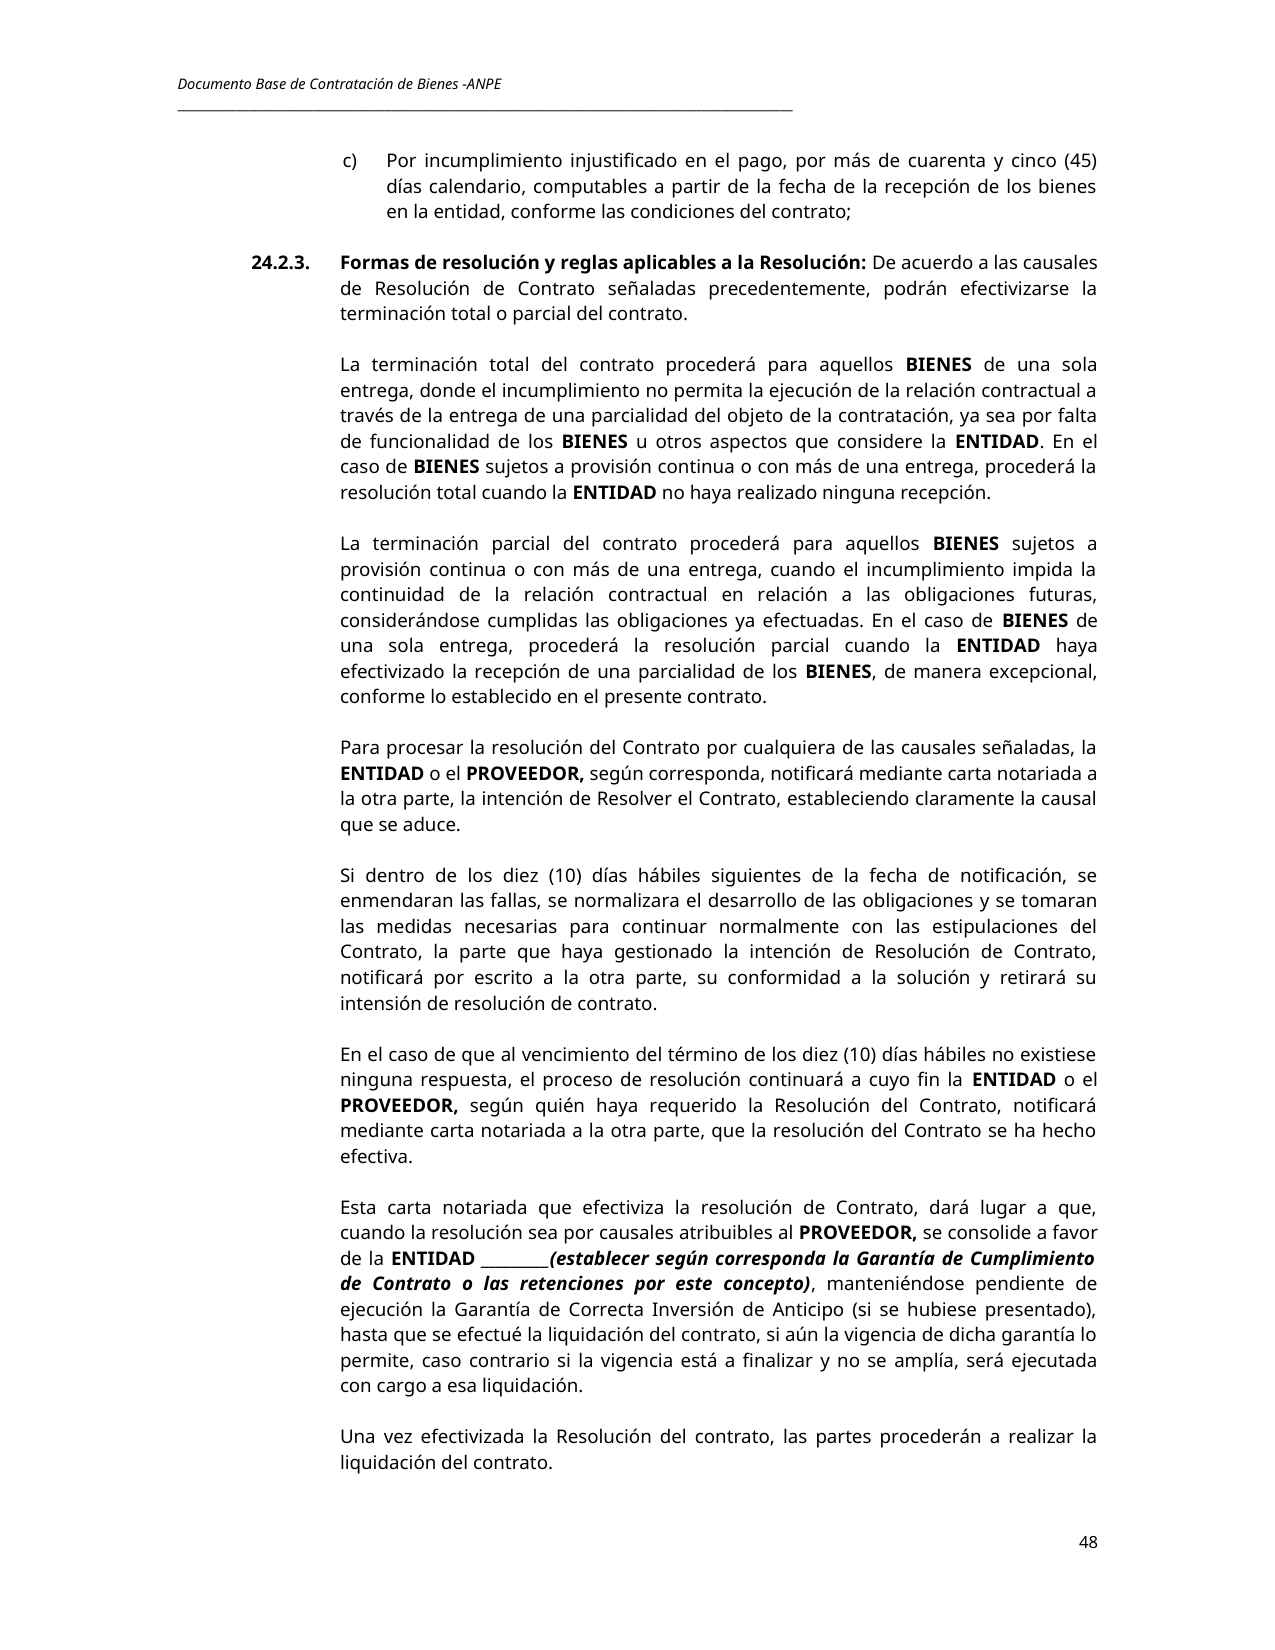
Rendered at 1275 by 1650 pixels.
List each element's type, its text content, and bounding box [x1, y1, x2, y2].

text En el caso de que al vencimiento del término de los diez (10) días hábiles no existiese ninguna respuesta, el proceso de resolución continuará a cuyo fin la ENTIDAD o el PROVEEDOR, según quién haya requerido la Resolución del Contrato, notificará mediante carta notariada a la otra parte, que la resolución del Contrato se ha hecho efectiva. [340, 1041, 1098, 1168]
text Si dentro de los diez (10) días hábiles siguientes de la fecha de notificación, se enmendaran las fallas, se normalizara el desarrollo de las obligaciones y se tomaran las medidas necesarias para continuar normalmente con las estipulaciones del Contrato, la parte que haya gestionado la intención de Resolución de Contrato, notificará por escrito a la otra parte, su conformidad a la solución y retirará su intensión de resolución de contrato. [340, 862, 1098, 1015]
text Una vez efectivizada la Resolución del contrato, las partes procederán a realizar la liquidación del contrato. [340, 1424, 1098, 1475]
list Formas de resolución y reglas aplicables a la Resolución: De acuerdo a las causales de Resolución de Contrato señaladas precedentemente, podrán efectivizarse la terminación total o parcial del contrato. [251, 250, 1098, 326]
text Para procesar la resolución del Contrato por cualquiera de las causales señaladas, la ENTIDAD o el PROVEEDOR, según corresponda, notificará mediante carta notariada a la otra parte, la intención de Resolver el Contrato, estableciendo claramente la causal que se aduce. [340, 734, 1098, 837]
text La terminación total del contrato procederá para aquellos BIENES de una sola entrega, donde el incumplimiento no permita la ejecución de la relación contractual a través de la entrega de una parcialidad del objeto de la contratación, ya sea por falta de funcionalidad de los BIENES u otros aspectos que considere la ENTIDAD. En el caso de BIENES sujetos a provisión continua o con más de una entrega, procederá la resolución total cuando la ENTIDAD no haya realizado ninguna recepción. [340, 352, 1098, 505]
text Esta carta notariada que efectiviza la resolución de Contrato, dará lugar a que, cuando la resolución sea por causales atribuibles al PROVEEDOR, se consolide a favor de la ENTIDAD _________(establecer según corresponda la Garantía de Cumplimiento de Contrato o las retenciones por este concepto), manteniéndose pendiente de ejecución la Garantía de Correcta Inversión de Anticipo (si se hubiese presentado), hasta que se efectué la liquidación del contrato, si aún la vigencia de dicha garantía lo permite, caso contrario si la vigencia está a finalizar y no se amplía, será ejecutada con cargo a esa liquidación. [340, 1194, 1098, 1398]
list Por incumplimiento injustificado en el pago, por más de cuarenta y cinco (45) días calendario, computables a partir de la fecha de la recepción de los bienes en la entidad, conforme las condiciones del contrato; [342, 148, 1098, 224]
text La terminación parcial del contrato procederá para aquellos BIENES sujetos a provisión continua o con más de una entrega, cuando el incumplimiento impida la continuidad de la relación contractual en relación a las obligaciones futuras, considerándose cumplidas las obligaciones ya efectuadas. En el caso de BIENES de una sola entrega, procederá la resolución parcial cuando la ENTIDAD haya efectivizado la recepción de una parcialidad de los BIENES, de manera excepcional, conforme lo establecido en el presente contrato. [340, 530, 1098, 709]
